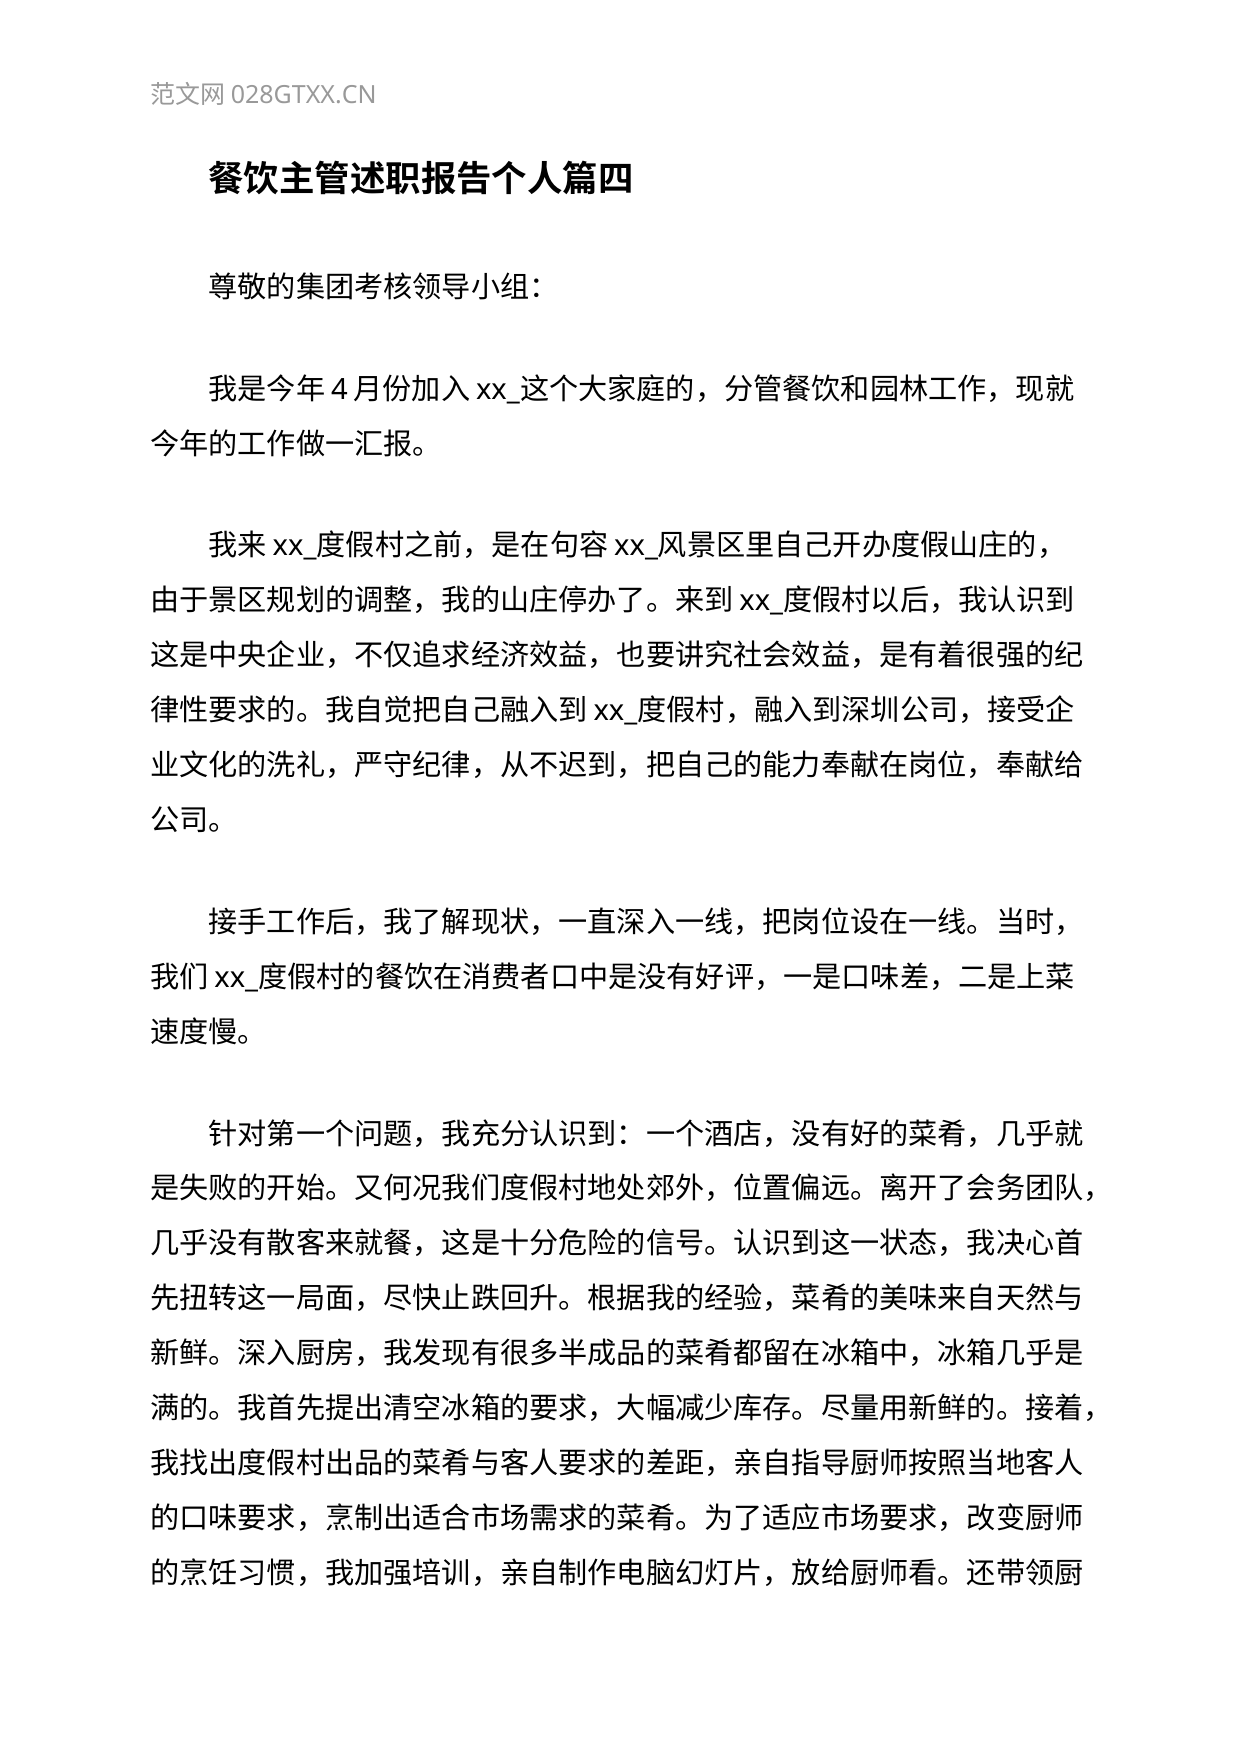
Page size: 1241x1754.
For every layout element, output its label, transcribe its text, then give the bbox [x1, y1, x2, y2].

text 餐饮主管述职报告个人篇四 [150, 150, 1090, 201]
text 接手工作后，我了解现状，一直深入一线，把岗位设在一线。当时，我们xx_度假村的餐饮在消费者口中是没有好评，一是口味差，二是上菜速度慢。 [150, 898, 1090, 1051]
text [150, 1110, 1090, 1592]
text 我是今年4月份加入xx_这个大家庭的，分管餐饮和园林工作，现就今年的工作做一汇报。 [150, 365, 1090, 462]
text 尊敬的集团考核领导小组： [150, 263, 1090, 306]
text 我来xx_度假村之前，是在句容xx_风景区里自己开办度假山庄的，由于景区规划的调整，我的山庄停办了。来到xx_度假村以后，我认识到这是中央企业，不仅追求经济效益，也要讲究社会效益，是有着很强的纪律性要求的。我自觉把自己融入到xx_度假村，融入到深圳公司，接受企业文化的洗礼，严守纪律，从不迟到，把自己的能力奉献在岗位，奉献给公司。 [150, 522, 1090, 839]
